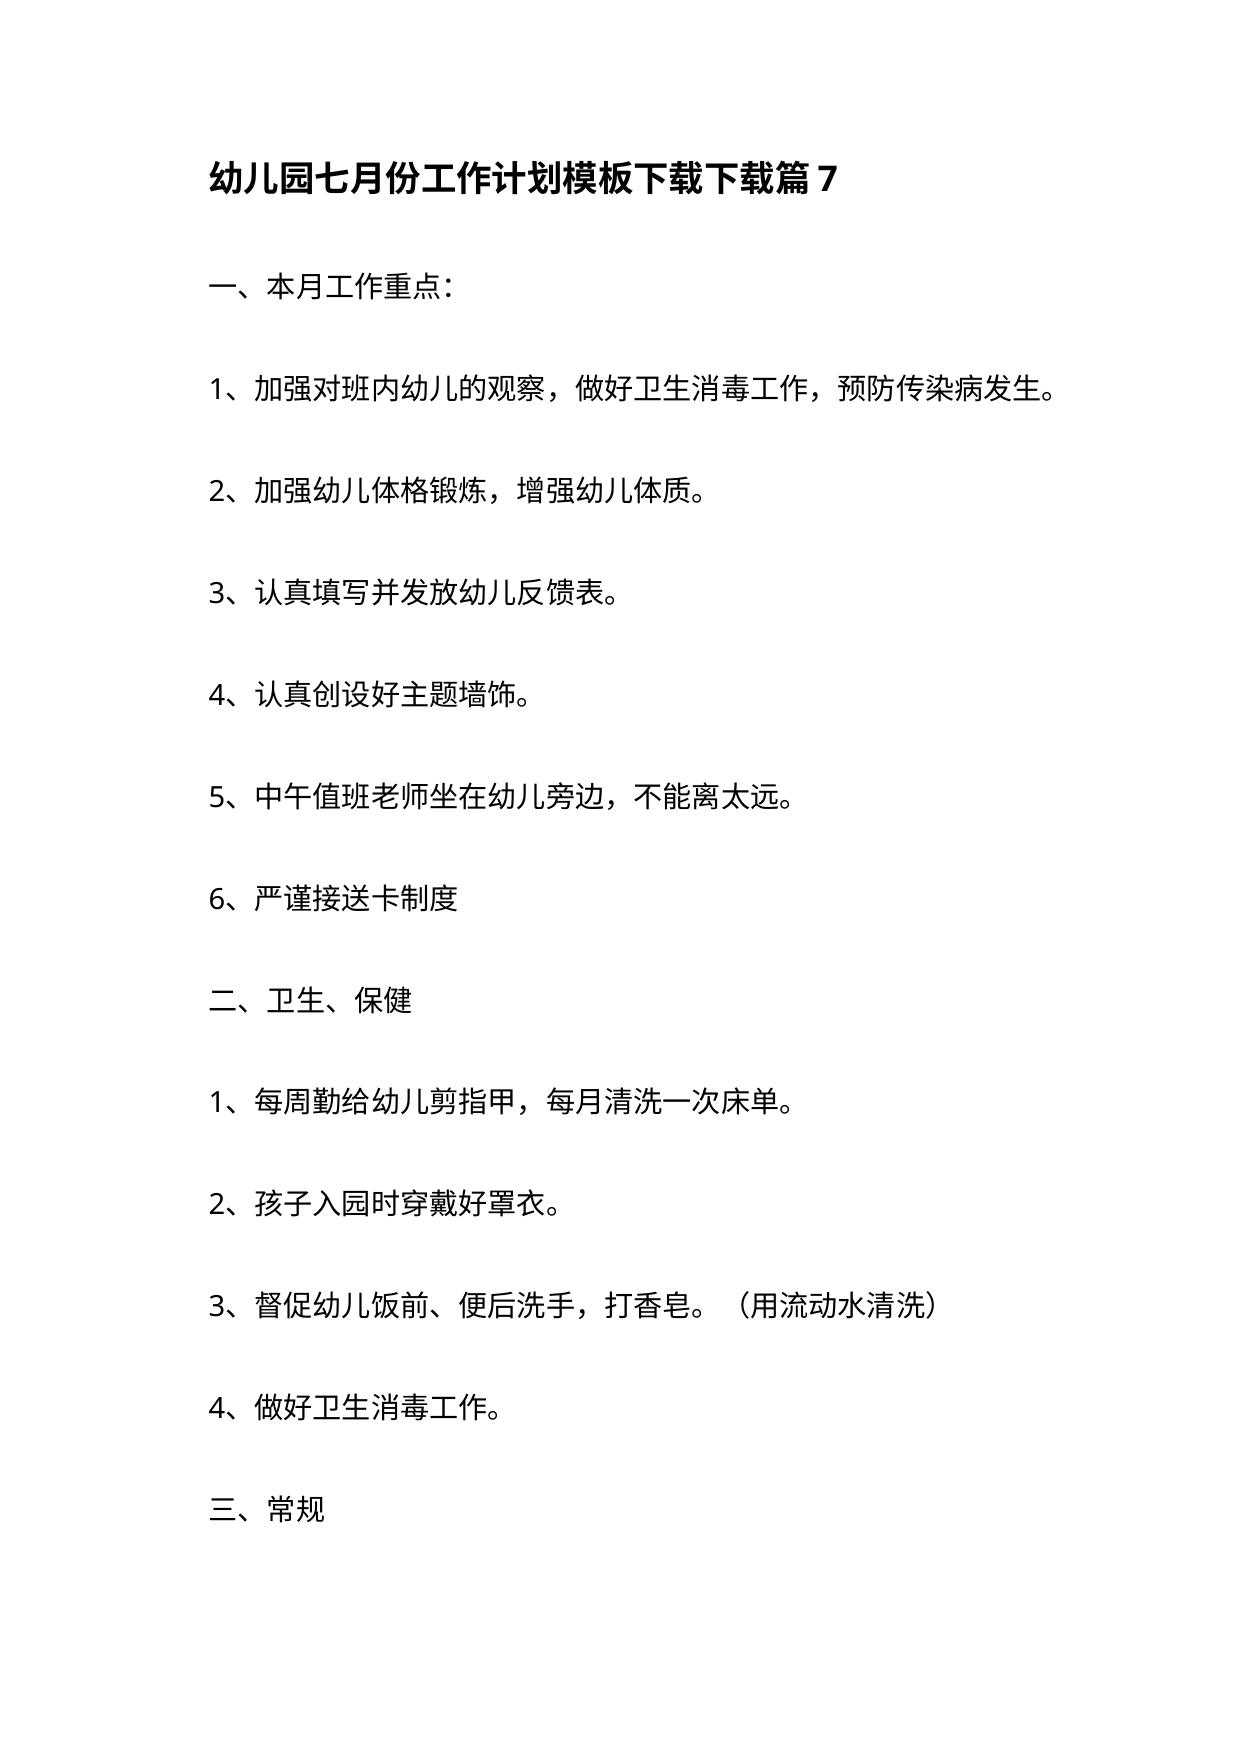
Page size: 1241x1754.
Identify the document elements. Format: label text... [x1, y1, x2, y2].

text 5、中午值班老师坐在幼儿旁边，不能离太远。 [150, 773, 1090, 816]
text 1、加强对班内幼儿的观察，做好卫生消毒工作，预防传染病发生。 [150, 365, 1090, 408]
text 三、常规 [150, 1487, 1090, 1529]
text 一、本月工作重点： [150, 263, 1090, 306]
text 二、卫生、保健 [150, 977, 1090, 1019]
text 6、严谨接送卡制度 [150, 875, 1090, 918]
text 4、做好卫生消毒工作。 [150, 1385, 1090, 1427]
text 幼儿园七月份工作计划模板下载下载篇7 [150, 150, 1090, 201]
text 2、孩子入园时穿戴好罩衣。 [150, 1181, 1090, 1223]
text 1、每周勤给幼儿剪指甲，每月清洗一次床单。 [150, 1079, 1090, 1121]
text 3、认真填写并发放幼儿反馈表。 [150, 569, 1090, 612]
text 4、认真创设好主题墙饰。 [150, 671, 1090, 714]
text 3、督促幼儿饭前、便后洗手，打香皂。（用流动水清洗） [150, 1283, 1090, 1325]
text 2、加强幼儿体格锻炼，增强幼儿体质。 [150, 467, 1090, 510]
